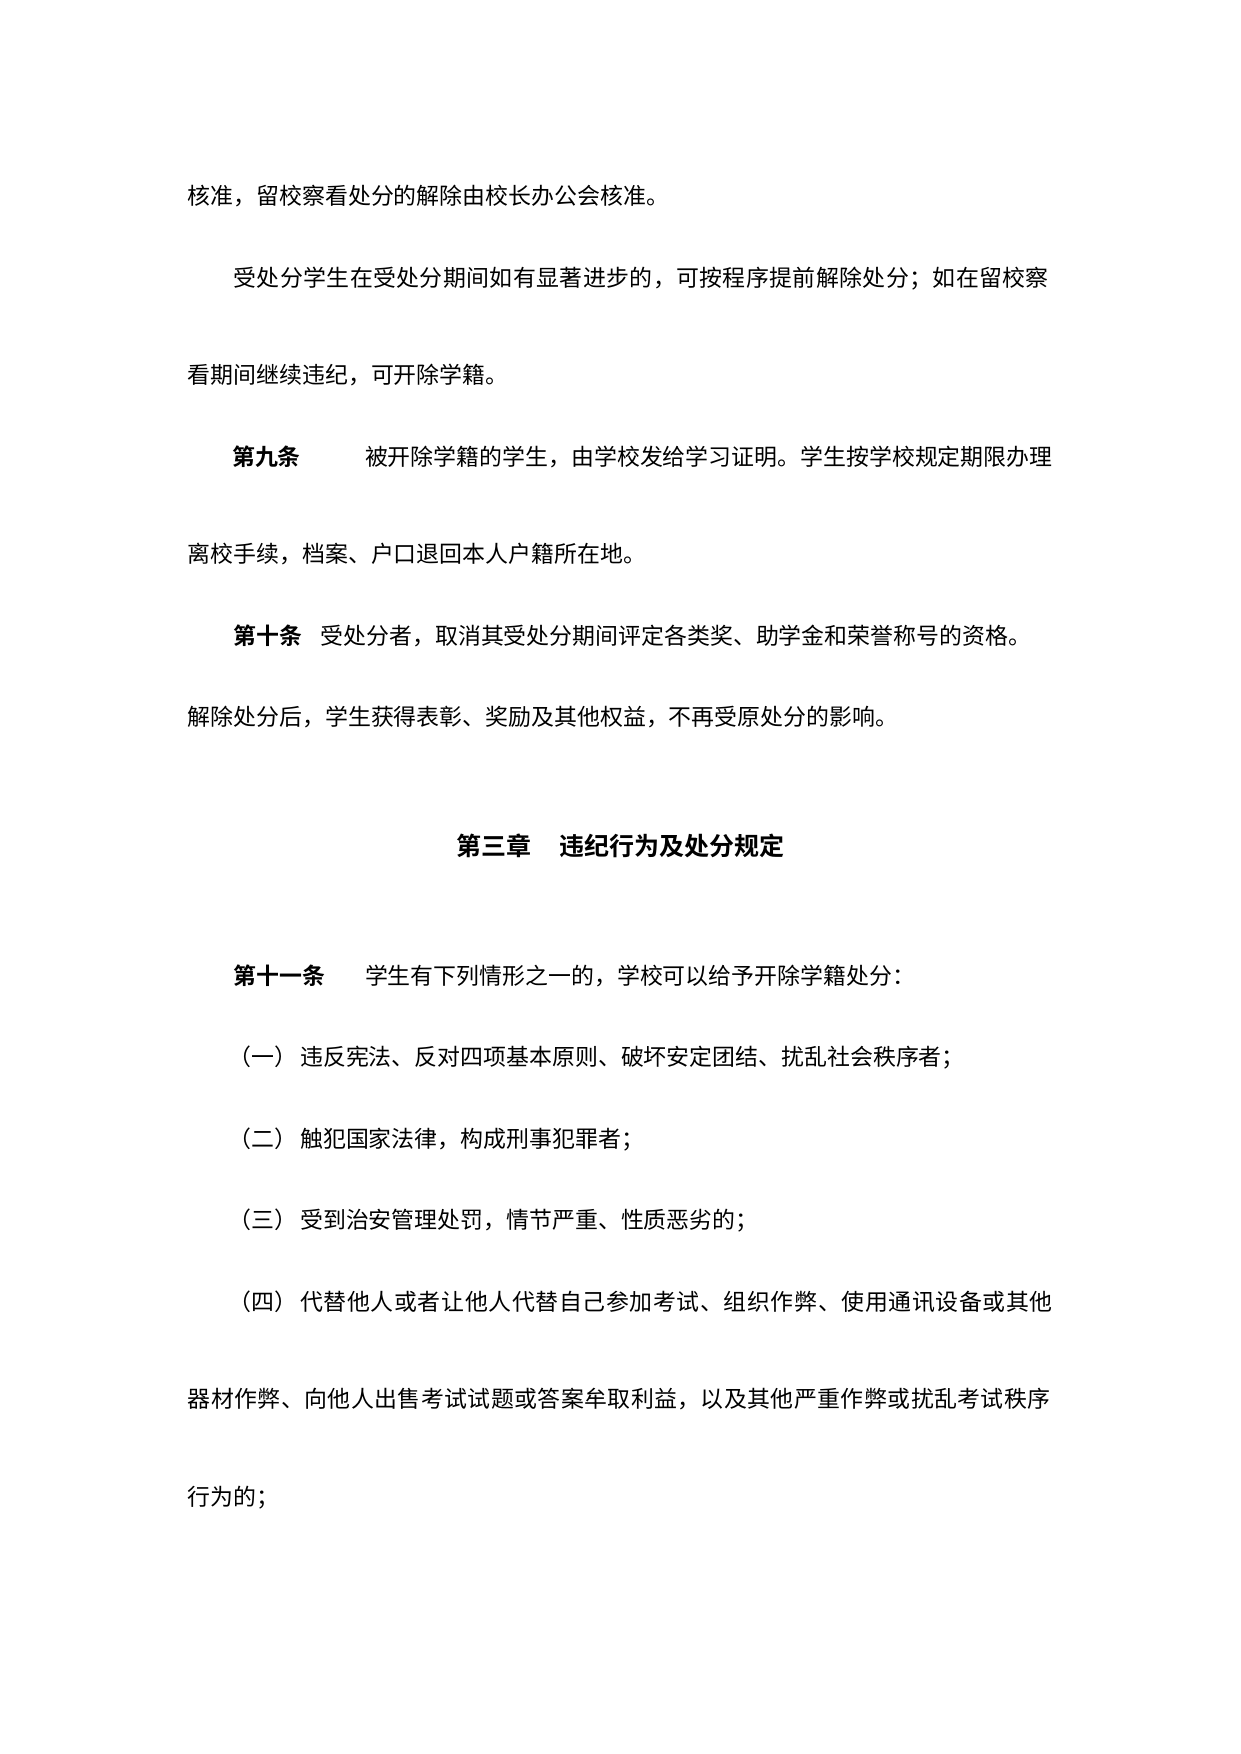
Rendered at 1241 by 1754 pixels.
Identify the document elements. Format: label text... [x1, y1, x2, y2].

list 被开除学籍的学生，由学校发给学习证明。学生按学校规定期限办理离校手续，档案、户口退回本人户籍所在地。 [187, 423, 1053, 585]
list 违反宪法、反对四项基本原则、破坏安定团结、扰乱社会秩序者； [228, 1023, 1053, 1088]
list 学生有下列情形之一的，学校可以给予开除学籍处分： [233, 942, 1053, 1007]
list 受处分者，取消其受处分期间评定各类奖、助学金和荣誉称号的资格。 [233, 602, 1053, 667]
text 解除处分后，学生获得表彰、奖励及其他权益，不再受原处分的影响。 [187, 683, 1053, 748]
text 受处分学生在受处分期间如有显著进步的，可按程序提前解除处分；如在留校察看期间继续违纪，可开除学籍。 [187, 243, 1053, 406]
list 触犯国家法律，构成刑事犯罪者； [228, 1105, 1053, 1170]
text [187, 162, 1053, 227]
list 受到治安管理处罚，情节严重、性质恶劣的； [228, 1186, 1053, 1251]
list 违纪行为及处分规定 [187, 812, 1053, 877]
list 代替他人或者让他人代替自己参加考试、组织作弊、使用通讯设备或其他器材作弊、向他人出售考试试题或答案牟取利益，以及其他严重作弊或扰乱考试秩序行为的； [187, 1268, 1053, 1528]
